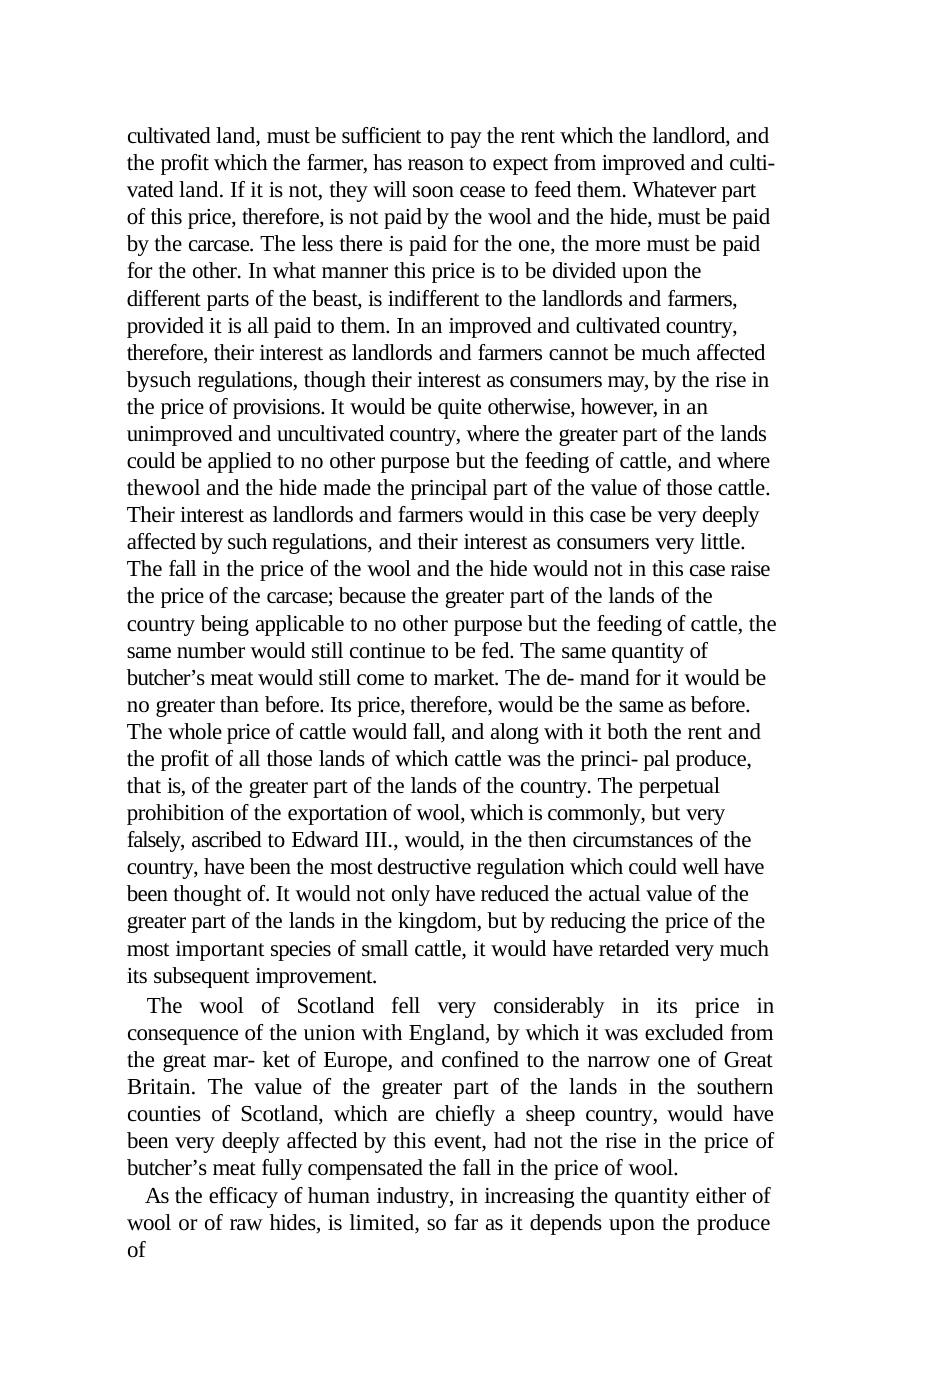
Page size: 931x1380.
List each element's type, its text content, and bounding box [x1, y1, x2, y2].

text The wool of Scotland fell very considerably in its price in consequence of the union with England, by which it was excluded from the great mar- ket of Europe, and confined to the narrow one of Great Britain. The value of the greater part of the lands in the southern counties of Scotland, which are chiefly a sheep country, would have been very deeply affected by this event, had not the rise in the price of butcher’s meat fully compensated the fall in the price of wool. [127, 992, 774, 1181]
text cultivated land, must be sufficient to pay the rent which the landlord, and the profit which the farmer, has reason to expect from improved and culti- vated land. If it is not, they will soon cease to feed them. Whatever part of this price, therefore, is not paid by the wool and the hide, must be paid by the carcase. The less there is paid for the one, the more must be paid for the other. In what manner this price is to be divided upon the different parts of the beast, is indifferent to the landlords and farmers, provided it is all paid to them. In an improved and cultivated country, therefore, their interest as landlords and farmers cannot be much affected bysuch regulations, though their interest as consumers may, by the rise in the price of provisions. It would be quite otherwise, however, in an unimproved and uncultivated country, where the greater part of the lands could be applied to no other purpose but the feeding of cattle, and where thewool and the hide made the principal part of the value of those cattle. Their interest as landlords and farmers would in this case be very deeply affected by such regulations, and their interest as consumers very little. The fall in the price of the wool and the hide would not in this case raise the price of the carcase; because the greater part of the lands of the country being applicable to no other purpose but the feeding of cattle, the same number would still continue to be fed. The same quantity of butcher’s meat would still come to market. The de- mand for it would be no greater than before. Its price, therefore, would be the same as before. The whole price of cattle would fall, and along with it both the rent and the profit of all those lands of which cattle was the princi- pal produce, that is, of the greater part of the lands of the country. The perpetual prohibition of the exportation of wool, which is commonly, but very falsely, ascribed to Edward III., would, in the then circumstances of the country, have been the most destructive regulation which could well have been thought of. It would not only have reduced the actual value of the greater part of the lands in the kingdom, but by reducing the price of the most important species of small cattle, it would have retarded very much its subsequent improvement. [127, 122, 777, 988]
text As the efficacy of human industry, in increasing the quantity either of wool or of raw hides, is limited, so far as it depends upon the produce of [127, 1182, 771, 1262]
